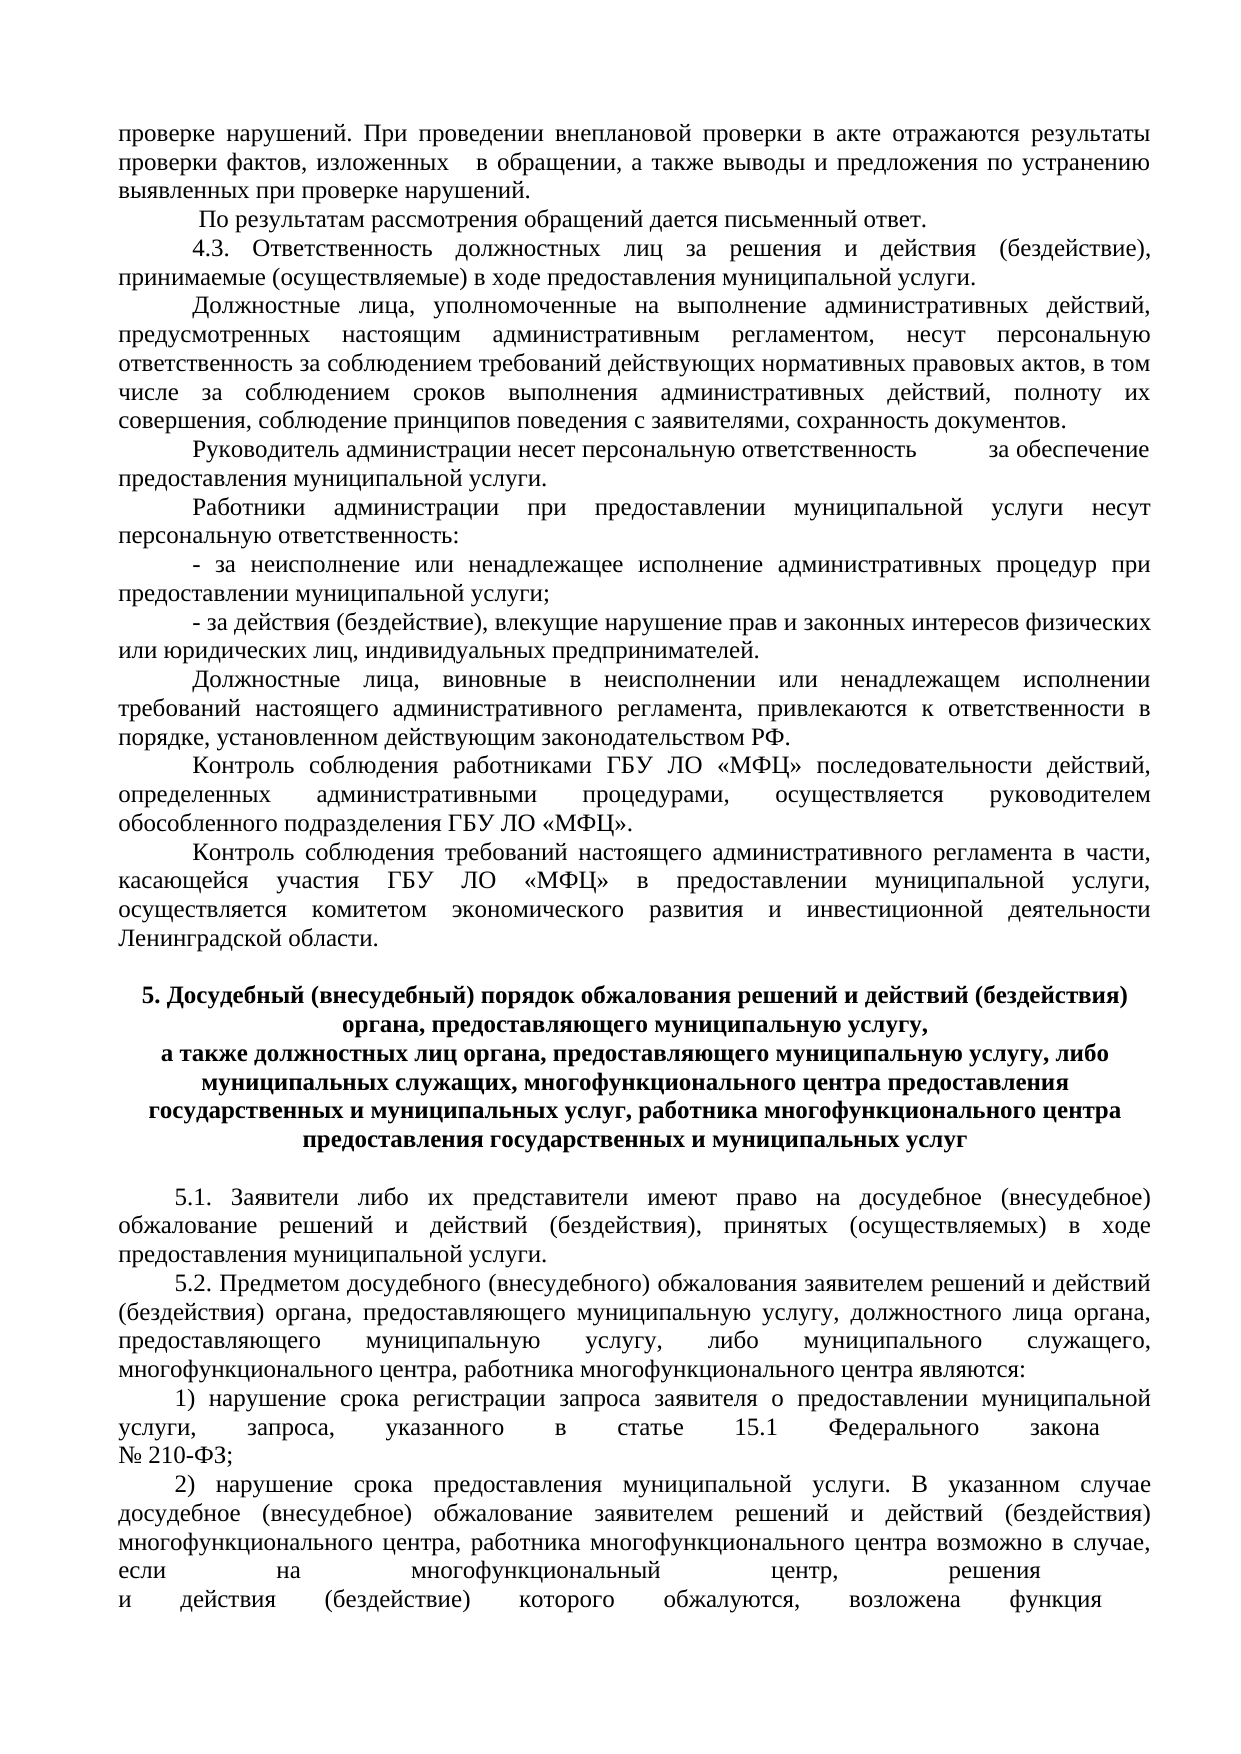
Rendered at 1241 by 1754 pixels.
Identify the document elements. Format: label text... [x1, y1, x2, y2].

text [118, 1469, 1152, 1613]
title Должностные лица, уполномоченные на выполнение административных действий, предусмотренных настоящим административным регламентом, несут персональную ответственность за соблюдением требований действующих нормативных правовых актов, в том числе за соблюдением сроков выполнения административных действий, полноту их совершения, соблюдение принципов поведения с заявителями, сохранность документов. [118, 291, 1152, 434]
text 5.1. Заявители либо их представители имеют право на досудебное (внесудебное) обжалование решений и действий (бездействия), принятых (осуществляемых) в ходе предоставления муниципальной услуги. [118, 1182, 1152, 1268]
title Должностные лица, виновные в неисполнении или ненадлежащем исполнении требований настоящего административного регламента, привлекаются к ответственности в порядке, установленном действующим законодательством РФ. [118, 664, 1152, 751]
text 1) нарушение срока регистрации запроса заявителя о предоставлении муниципальной услуги, запроса, указанного в статье 15.1 Федерального закона № 210-ФЗ; [118, 1383, 1152, 1469]
title Работники администрации при предоставлении муниципальной услуги несут персональную ответственность: [118, 492, 1152, 549]
text а также должностных лиц органа, предоставляющего муниципальную услугу, либо муниципальных служащих, многофункционального центра предоставления государственных и муниципальных услуг, работника многофункционального центра предоставления государственных и муниципальных услуг [118, 1038, 1152, 1153]
subtitle 5. Досудебный (внесудебный) порядок обжалования решений и действий (бездействия) органа, предоставляющего муниципальную услугу, [118, 981, 1152, 1038]
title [118, 118, 1152, 204]
title Руководитель администрации несет персональную ответственность за обеспечение предоставления муниципальной услуги. [118, 434, 1152, 492]
title - за действия (бездействие), влекущие нарушение прав и законных интересов физических или юридических лиц, индивидуальных предпринимателей. [118, 607, 1152, 664]
title Контроль соблюдения требований настоящего административного регламента в части, касающейся участия ГБУ ЛО «МФЦ» в предоставлении муниципальной услуги, осуществляется комитетом экономического развития и инвестиционной деятельности Ленинградской области. [118, 837, 1152, 952]
title - за неисполнение или ненадлежащее исполнение административных процедур при предоставлении муниципальной услуги; [118, 549, 1152, 607]
title По результатам рассмотрения обращений дается письменный ответ. [118, 204, 1152, 233]
text 5.2. Предметом досудебного (внесудебного) обжалования заявителем решений и действий (бездействия) органа, предоставляющего муниципальную услугу, должностного лица органа, предоставляющего муниципальную услугу, либо муниципального служащего, многофункционального центра, работника многофункционального центра являются: [118, 1268, 1152, 1383]
title Контроль соблюдения работниками ГБУ ЛО «МФЦ» последовательности действий, определенных административными процедурами, осуществляется руководителем обособленного подразделения ГБУ ЛО «МФЦ». [118, 751, 1152, 837]
title 4.3. Ответственность должностных лиц за решения и действия (бездействие), принимаемые (осуществляемые) в ходе предоставления муниципальной услуги. [118, 233, 1152, 291]
